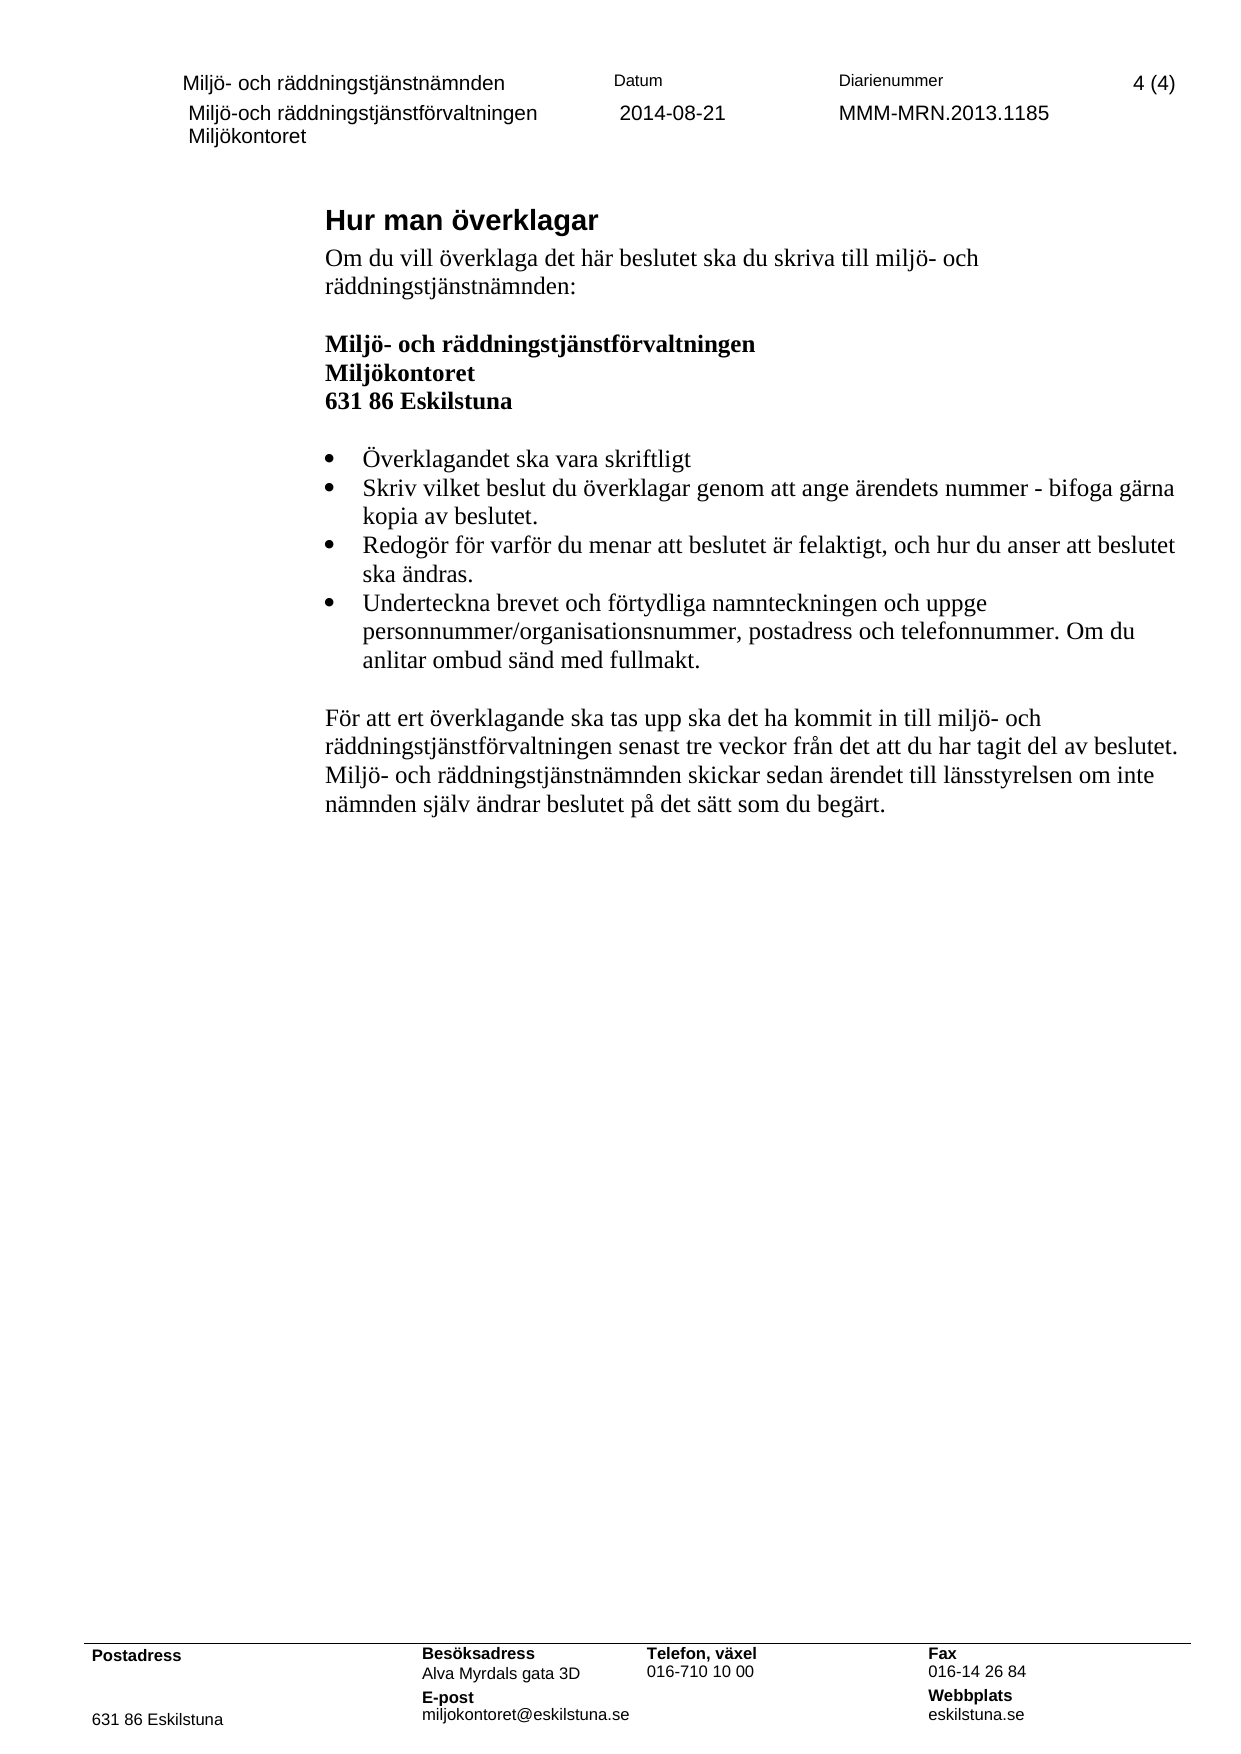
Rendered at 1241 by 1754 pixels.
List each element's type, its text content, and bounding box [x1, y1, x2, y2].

list Underteckna brevet och förtydliga namnteckningen och uppge personnummer/organisationsnummer, postadress och telefonnummer. Om du anlitar ombud sänd med fullmakt. [325, 588, 1181, 674]
subtitle Hur man överklagar [325, 203, 1122, 236]
text Miljökontoret [325, 358, 1181, 386]
text För att ert överklagande ska tas upp ska det ha kommit in till miljö- och räddningstjänstförvaltningen senast tre veckor från det att du har tagit del av beslutet. Miljö- och räddningstjänstnämnden skickar sedan ärendet till länsstyrelsen om inte nämnden själv ändrar beslutet på det sätt som du begärt. [325, 703, 1181, 818]
list Överklagandet ska vara skriftligt [325, 444, 1181, 473]
list Skriv vilket beslut du överklagar genom att ange ärendets nummer - bifoga gärna kopia av beslutet. [325, 473, 1181, 530]
text 631 86 Eskilstuna [325, 386, 1181, 415]
text Om du vill överklaga det här beslutet ska du skriva till miljö- och räddningstjänstnämnden: [325, 243, 1181, 300]
list Redogör för varför du menar att beslutet är felaktigt, och hur du anser att beslutet ska ändras. [325, 530, 1181, 588]
text Miljö- och räddningstjänstförvaltningen [325, 329, 1181, 358]
